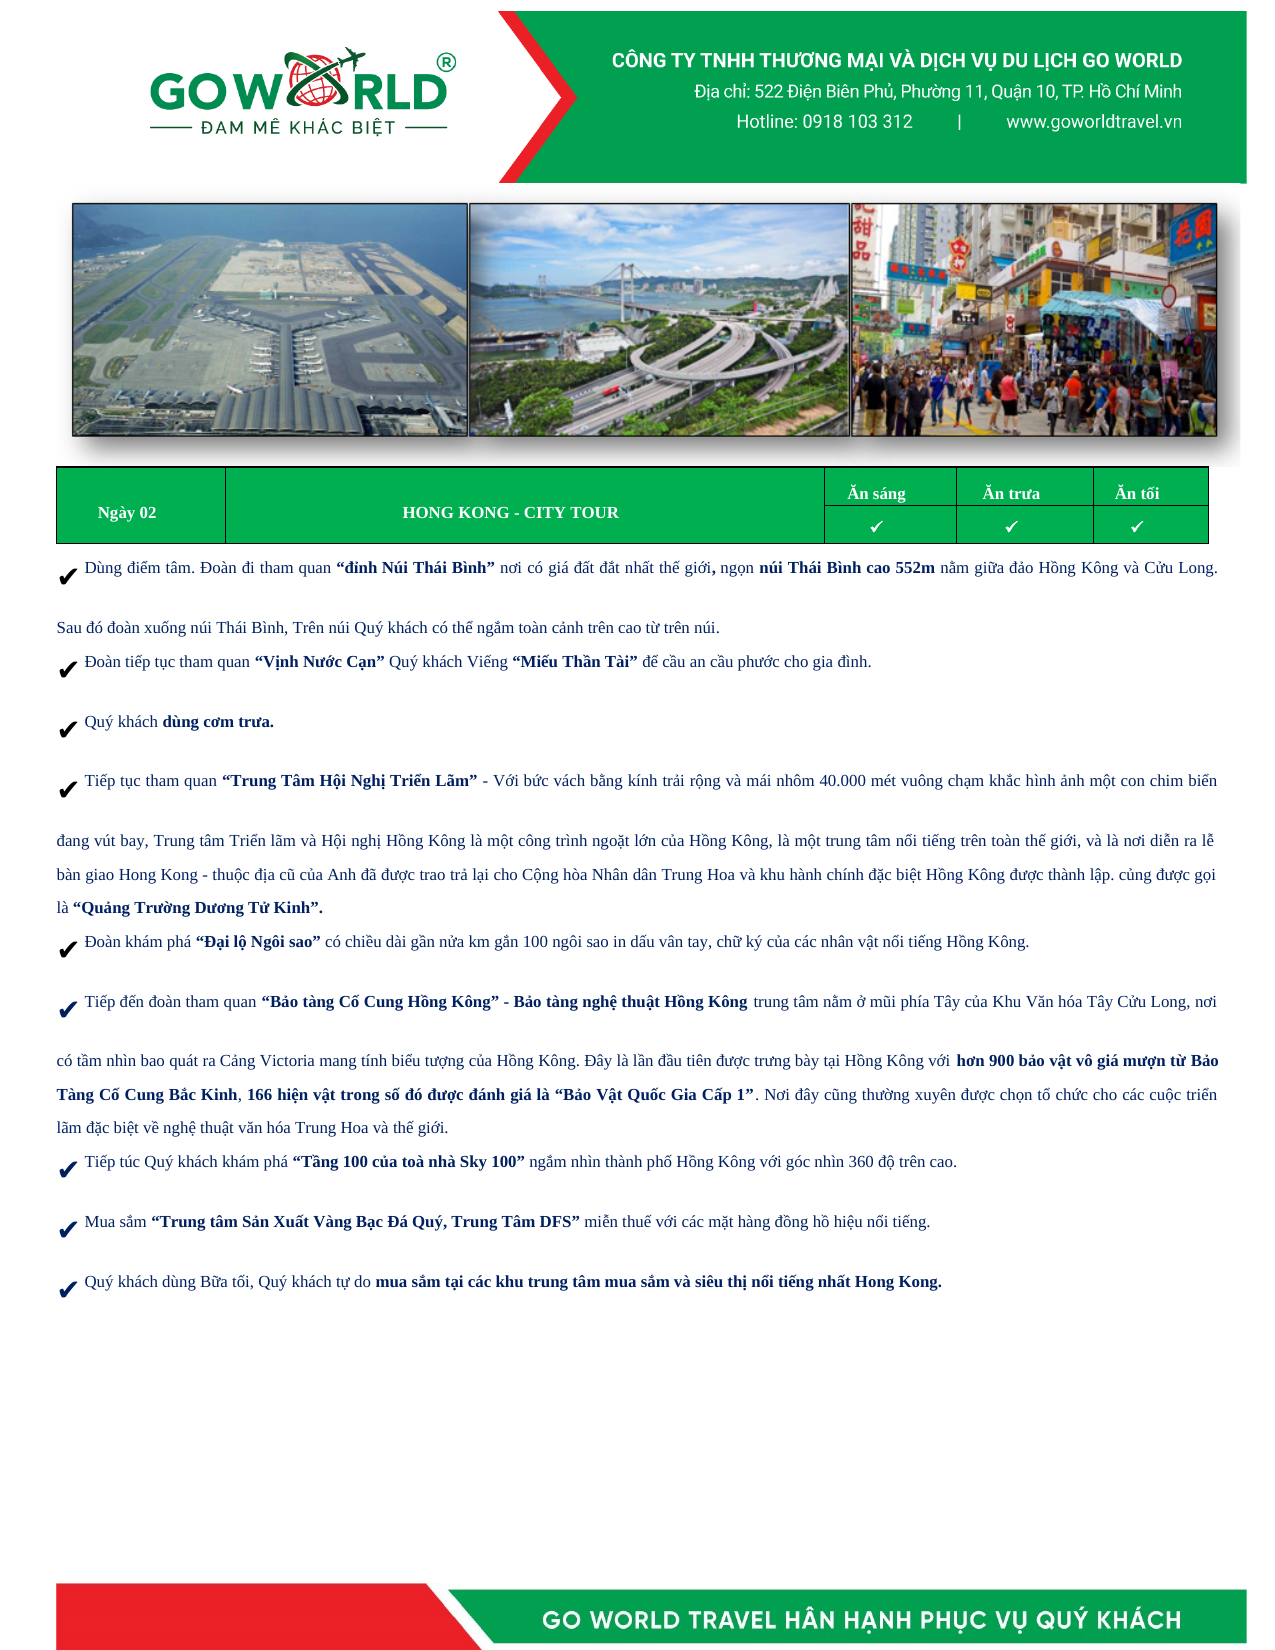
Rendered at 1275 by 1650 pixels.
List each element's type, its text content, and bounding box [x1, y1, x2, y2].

table_cell [1094, 506, 1208, 543]
list Đoàn tiếp tục tham quan “Vịnh Nước Cạn” Quý khách Viếng “Miếu Thần Tài” để cầu an cầu phước cho gia đình. [56, 637, 1219, 697]
table_cell [957, 506, 1093, 543]
list Mua sắm “Trung tâm Sản Xuất Vàng Bạc Đá Quý, Trung Tâm DFS” miễn thuế với các mặt hàng đồng hồ hiệu nổi tiếng. [56, 1197, 1219, 1257]
list Đoàn khám phá “Đại lộ Ngôi sao” có chiều dài gần nửa km gắn 100 ngôi sao in dấu vân tay, chữ ký của các nhân vật nổi tiếng Hồng Kông. [56, 917, 1219, 977]
table_header Ăn tối [1094, 468, 1208, 505]
list Tiếp túc Quý khách khám phá “Tầng 100 của toà nhà Sky 100” ngắm nhìn thành phố Hồng Kông với góc nhìn 360 độ trên cao. [84, 1138, 1219, 1197]
list Quý khách dùng cơm trưa. [56, 697, 1219, 757]
table_header Ngày 02 [57, 468, 225, 543]
picture [56, 11, 1247, 467]
list Tiếp tục tham quan “Trung Tâm Hội Nghị Triển Lãm” - Với bức vách bằng kính trải rộng và mái nhôm 40.000 mét vuông chạm khắc hình ảnh một con chim biển đang vút bay, Trung tâm Triển lãm và Hội nghị Hồng Kông là một công trình ngoặt lớn của Hồng Kông, là một trung tâm nổi tiếng trên toàn thế giới, và là nơi diễn ra lễ bàn giao Hong Kong - thuộc địa cũ của Anh đã được trao trả lại cho Cộng hòa Nhân dân Trung Hoa và khu hành chính đặc biệt Hồng Kông được thành lập. củng được gọi là “Quảng Trường Dương Tử Kinh”. [56, 757, 1219, 917]
table_cell [825, 506, 956, 543]
table_header Ăn trưa [957, 468, 1093, 505]
list Dùng điểm tâm. Đoàn đi tham quan “đỉnh Núi Thái Bình” nơi có giá đất đắt nhất thế giới, ngọn núi Thái Bình cao 552m nằm giữa đảo Hồng Kông và Cửu Long. Sau đó đoàn xuống núi Thái Bình, Trên núi Quý khách có thể ngắm toàn cảnh trên cao từ trên núi. [56, 544, 1219, 637]
picture [56, 1583, 1247, 1650]
table_header HONG KONG - CITY TOUR [226, 468, 824, 543]
list Tiếp đến đoàn tham quan “Bảo tàng Cố Cung Hồng Kông” - Bảo tàng nghệ thuật Hồng Kông trung tâm nằm ở mũi phía Tây của Khu Văn hóa Tây Cửu Long, nơi có tầm nhìn bao quát ra Cảng Victoria mang tính biểu tượng của Hồng Kông. Đây là lần đầu tiên được trưng bày tại Hồng Kông với hơn 900 bảo vật vô giá mượn từ Bảo Tàng Cố Cung Bắc Kinh, 166 hiện vật trong số đó được đánh giá là “Bảo Vật Quốc Gia Cấp 1”. Nơi đây cũng thường xuyên được chọn tổ chức cho các cuộc triển lãm đặc biệt về nghệ thuật văn hóa Trung Hoa và thế giới. [56, 977, 1219, 1138]
list Quý khách dùng Bữa tối, Quý khách tự do mua sắm tại các khu trung tâm mua sắm và siêu thị nổi tiếng nhất Hong Kong. [56, 1257, 1219, 1317]
table_header Ăn sáng [825, 468, 956, 505]
